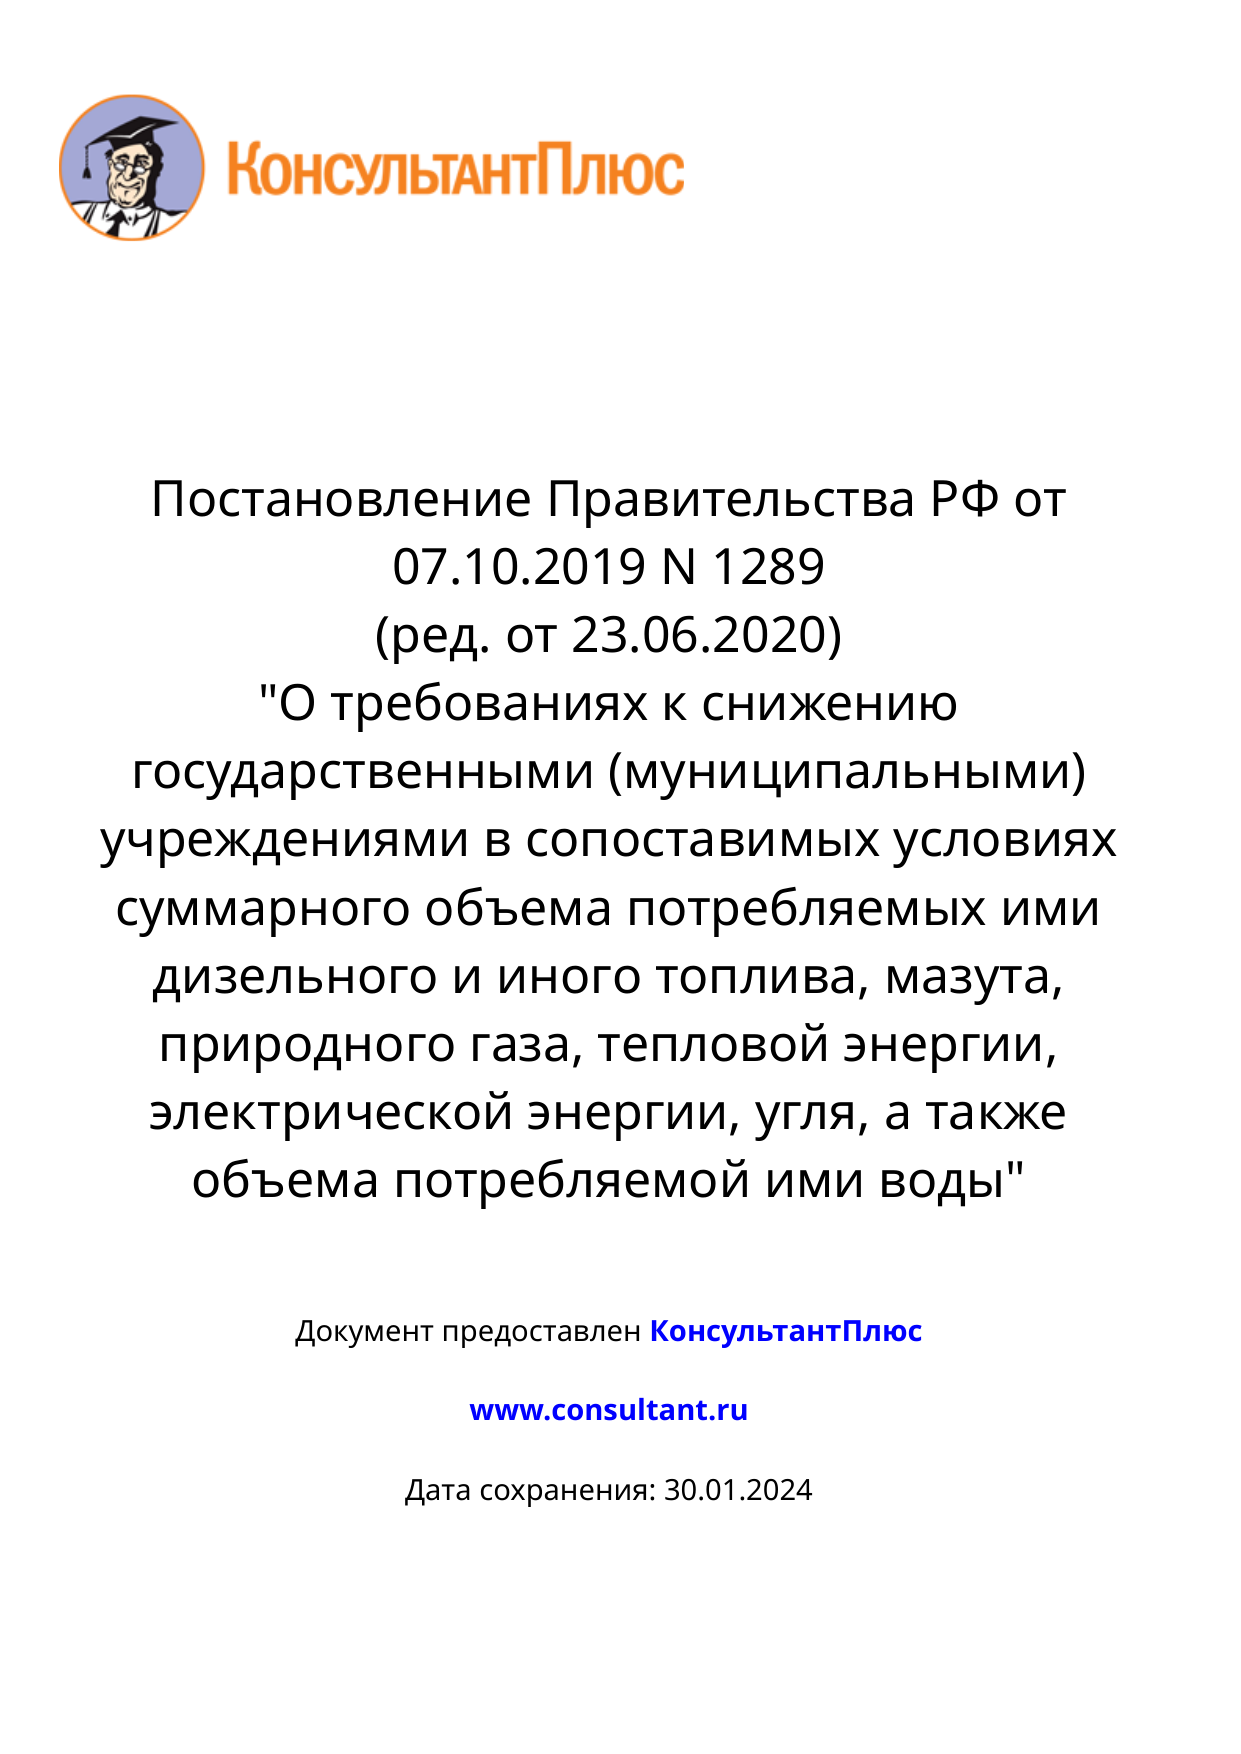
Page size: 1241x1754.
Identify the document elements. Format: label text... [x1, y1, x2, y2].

picture [59, 93, 684, 243]
table_cell Документ предоставлен КонсультантПлюс www.consultant.ru Дата сохранения: 30.01.2024 [51, 1272, 1167, 1587]
table_header [51, 88, 1167, 403]
table_cell Постановление Правительства РФ от 07.10.2019 N 1289 (ред. от 23.06.2020) "О требованиях к снижению государственными (муниципальными) учреждениями в сопоставимых условиях суммарного объема потребляемых ими дизельного и иного топлива, мазута, природного газа, тепловой энергии, электрической энергии, угля, а также объема потребляемой ими воды" [51, 403, 1167, 1272]
